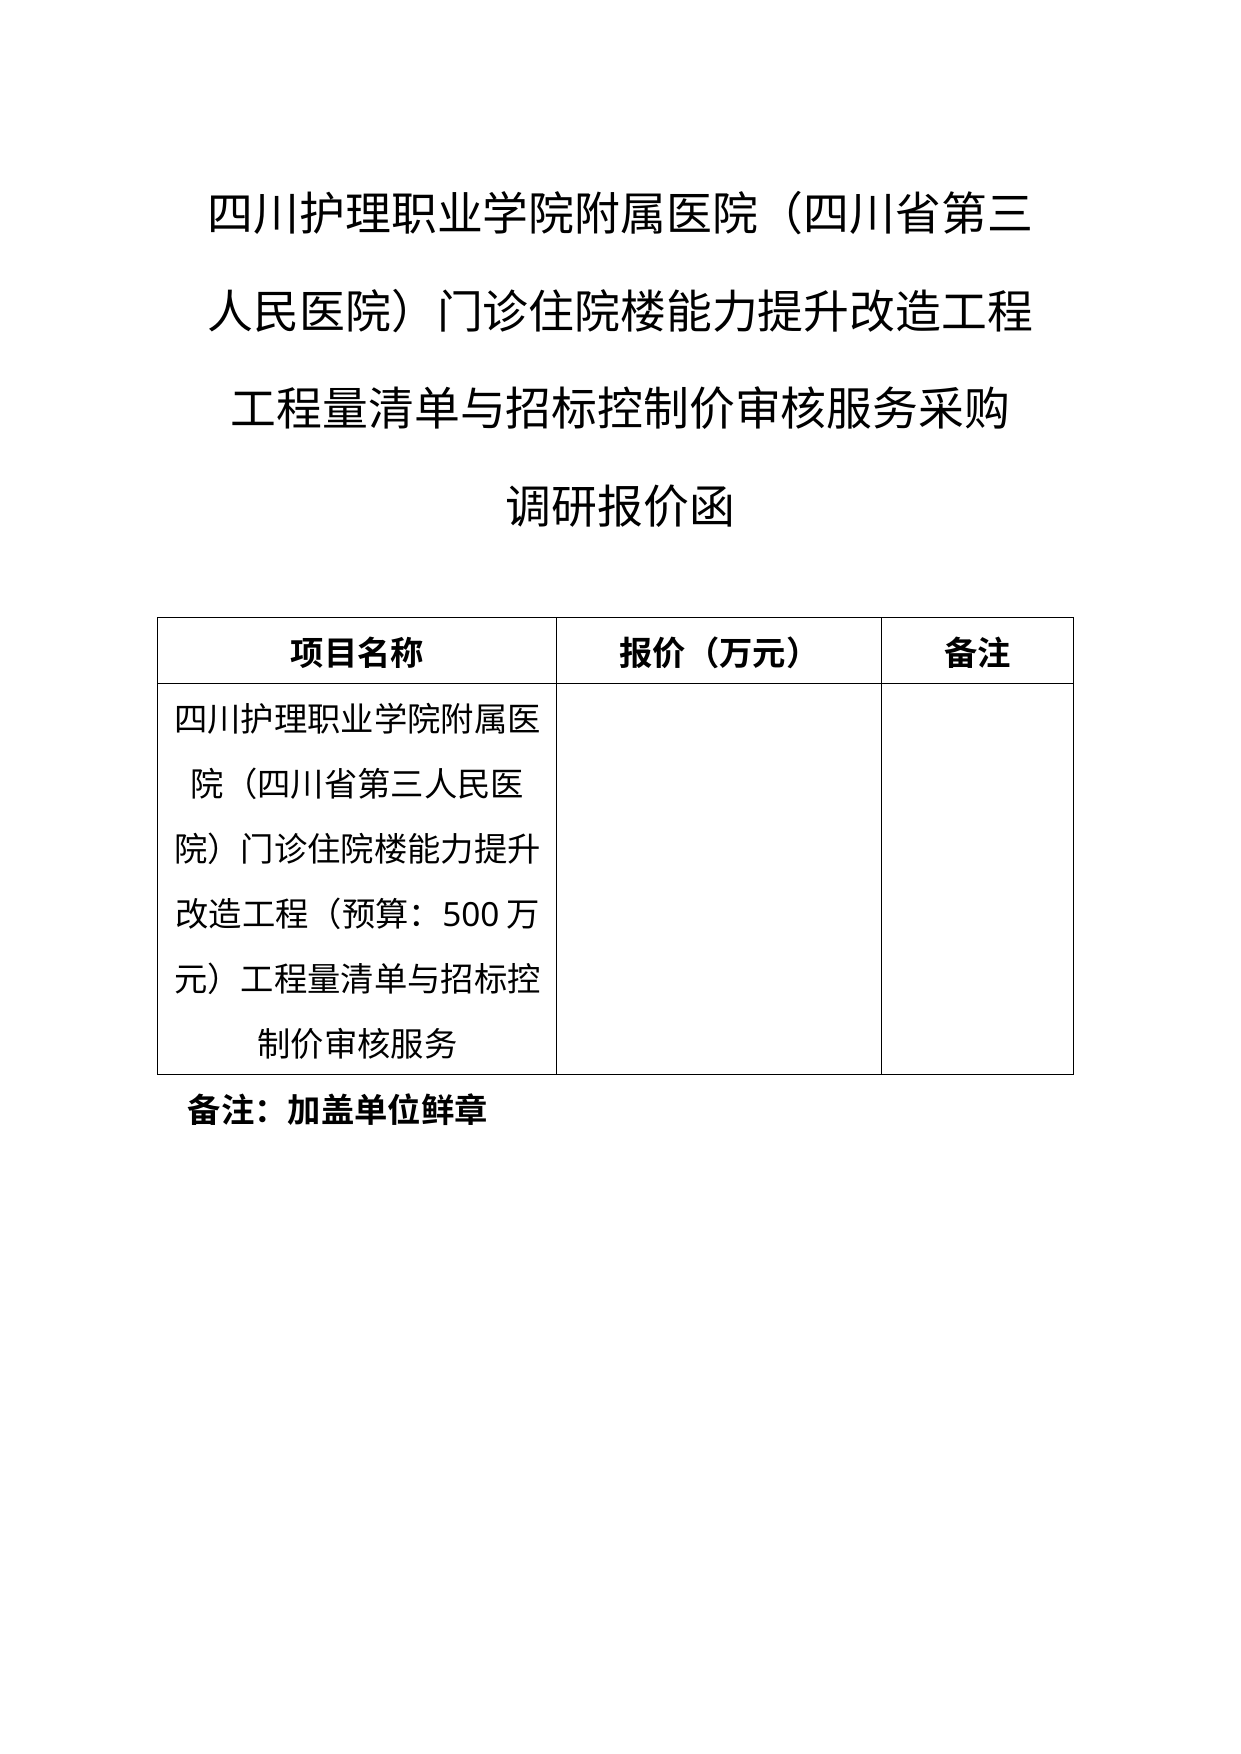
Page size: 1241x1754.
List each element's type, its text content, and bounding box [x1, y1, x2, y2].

table_cell [882, 684, 1073, 1074]
table_header 备注 [882, 618, 1073, 683]
table_cell 四川护理职业学院附属医院（四川省第三人民医院）门诊住院楼能力提升改造工程（预算：500万元）工程量清单与招标控制价审核服务 [158, 684, 556, 1074]
table_cell [557, 684, 881, 1074]
text 调研报价函 [187, 454, 1053, 552]
table_header 项目名称 [158, 618, 556, 683]
text 工程量清单与招标控制价审核服务采购 [187, 357, 1053, 454]
text 备注：加盖单位鲜章 [187, 1075, 1053, 1140]
text 四川护理职业学院附属医院（四川省第三人民医院）门诊住院楼能力提升改造工程 [187, 162, 1053, 357]
table_header 报价（万元） [557, 618, 881, 683]
